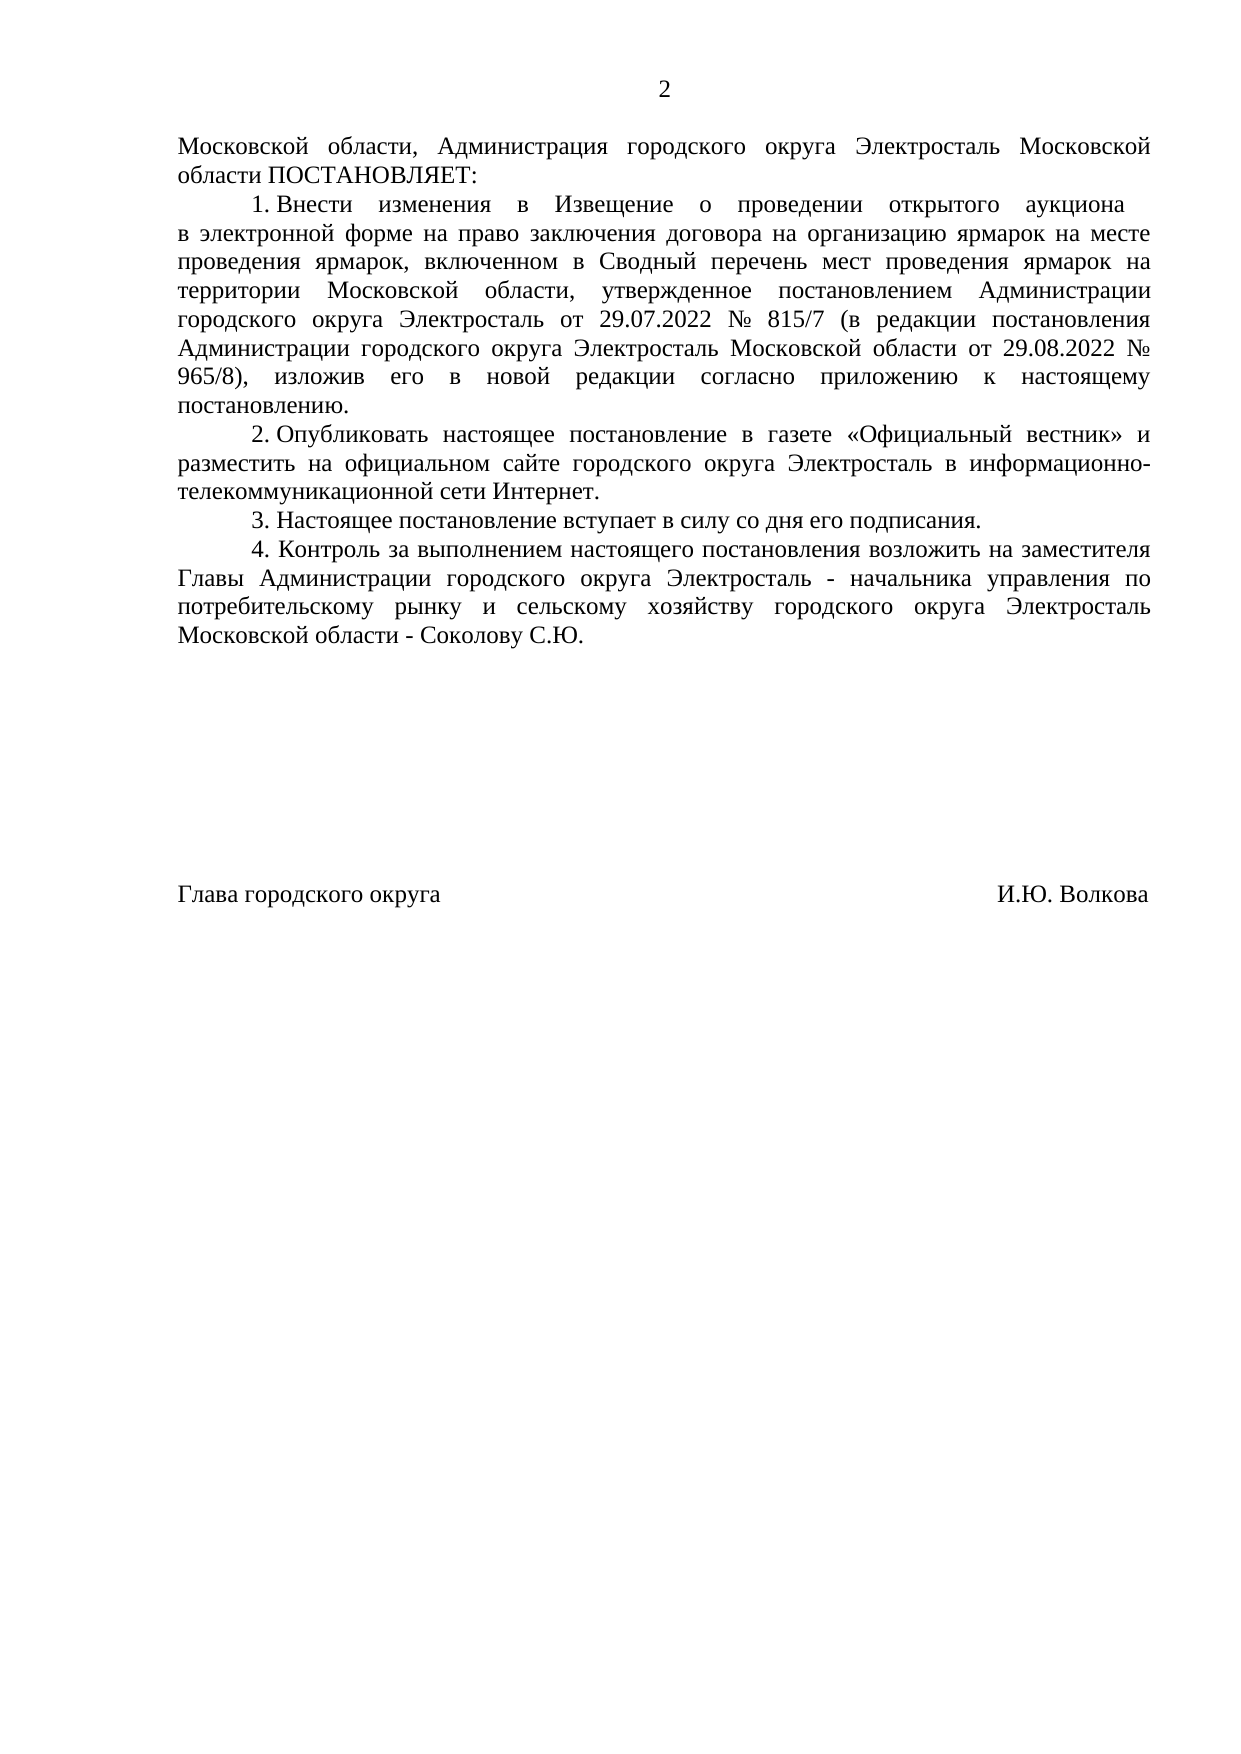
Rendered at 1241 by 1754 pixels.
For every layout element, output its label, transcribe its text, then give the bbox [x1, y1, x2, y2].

text 3. Настоящее постановление вступает в силу со дня его подписания. [177, 505, 1152, 534]
text 4. Контроль за выполнением настоящего постановления возложить на заместителя Главы Администрации городского округа Электросталь - начальника управления по потребительскому рынку и сельскому хозяйству городского округа Электросталь Московской области - Соколову С.Ю. [177, 534, 1152, 649]
text Глава городского округа И.Ю. Волкова [177, 879, 1152, 908]
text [177, 131, 1152, 189]
text 2. Опубликовать настоящее постановление в газете «Официальный вестник» и разместить на официальном сайте городского округа Электросталь в информационно-телекоммуникационной сети Интернет. [177, 419, 1152, 505]
text 1. Внести изменения в Извещение о проведении открытого аукциона в электронной форме на право заключения договора на организацию ярмарок на месте проведения ярмарок, включенном в Сводный перечень мест проведения ярмарок на территории Московской области, утвержденное постановлением Администрации городского округа Электросталь от 29.07.2022 № 815/7 (в редакции постановления Администрации городского округа Электросталь Московской области от 29.08.2022 № 965/8), изложив его в новой редакции согласно приложению к настоящему постановлению. [177, 189, 1152, 419]
